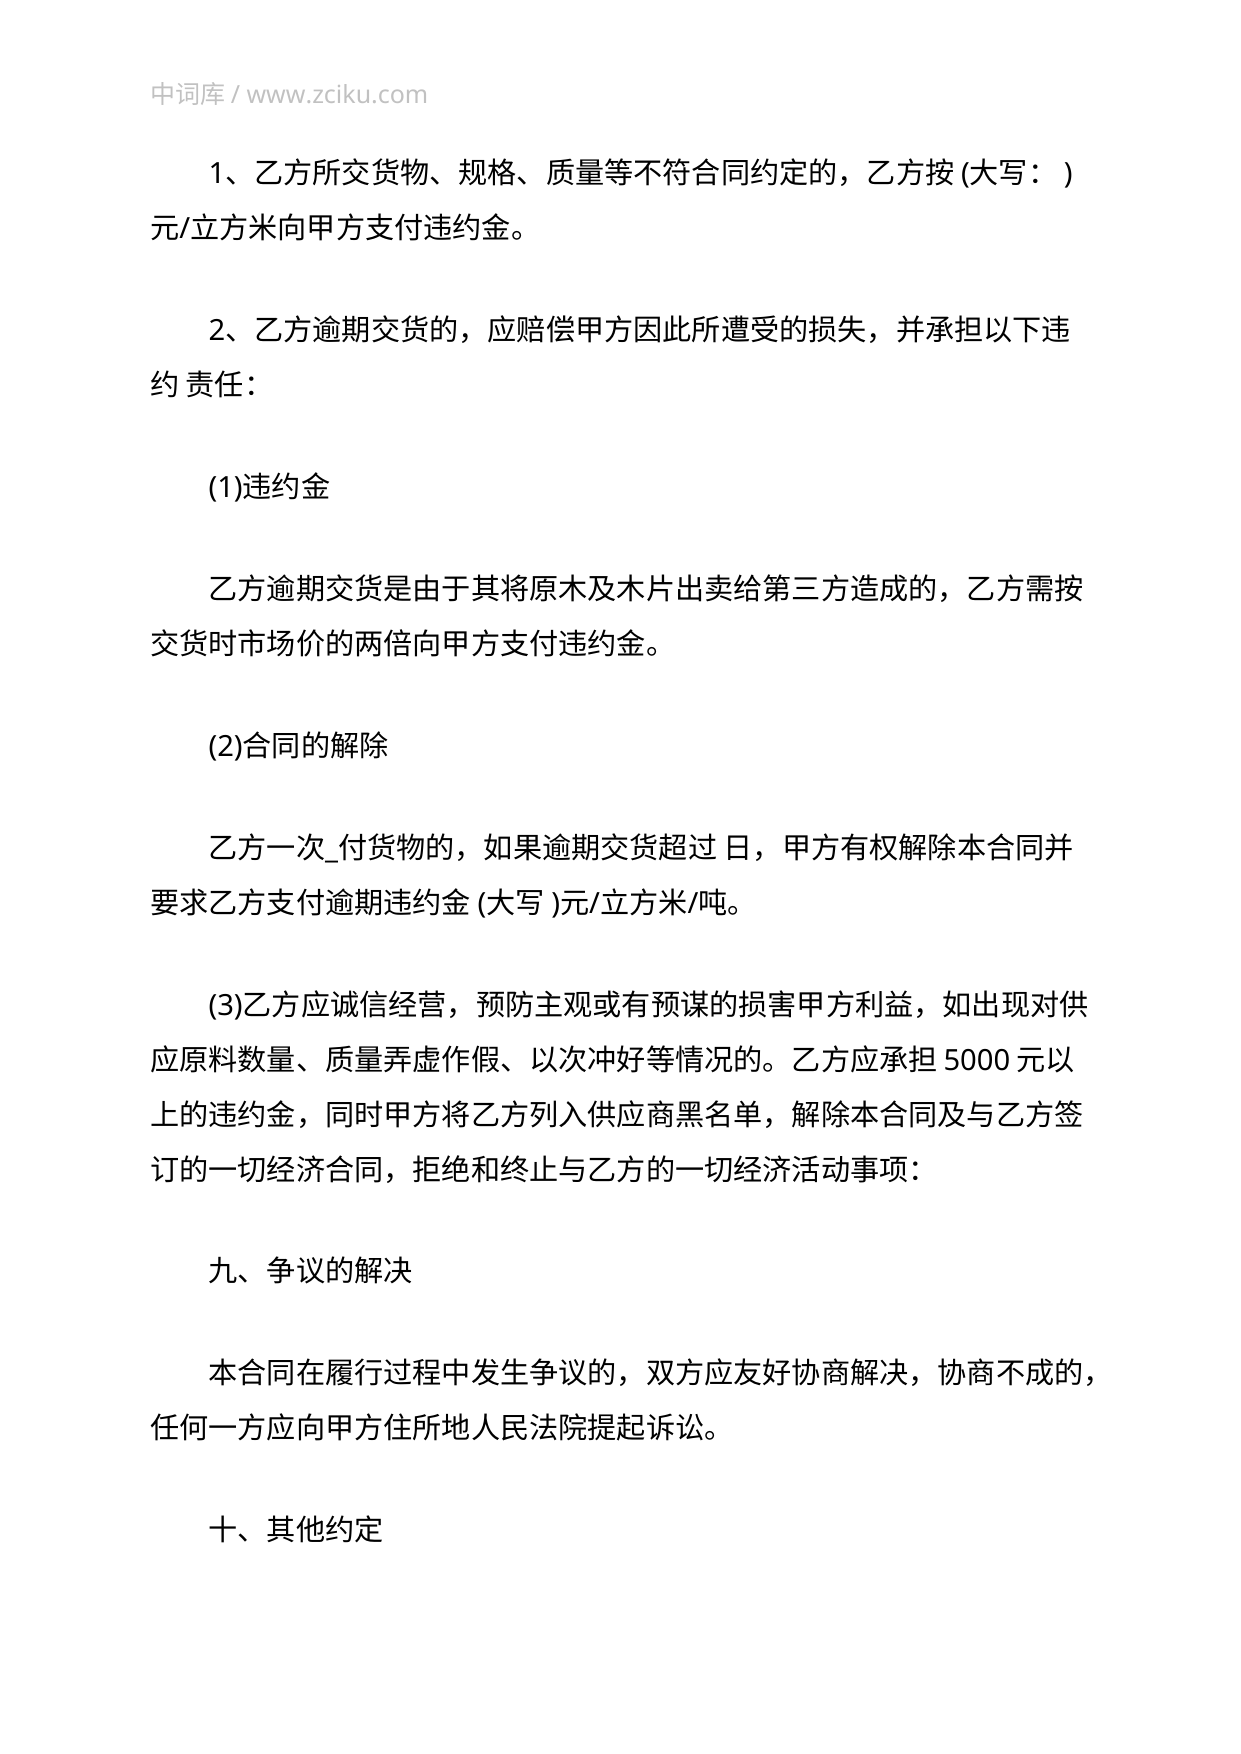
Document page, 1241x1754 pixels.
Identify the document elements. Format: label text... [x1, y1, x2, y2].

text (3)乙方应诚信经营，预防主观或有预谋的损害甲方利益，如出现对供应原料数量、质量弄虚作假、以次冲好等情况的。乙方应承担5000元以上的违约金，同时甲方将乙方列入供应商黑名单，解除本合同及与乙方签订的一切经济合同，拒绝和终止与乙方的一切经济活动事项： [150, 981, 1090, 1188]
text 九、争议的解决 [150, 1248, 1090, 1290]
text 乙方逾期交货是由于其将原木及木片出卖给第三方造成的，乙方需按交货时市场价的两倍向甲方支付违约金。 [150, 566, 1090, 663]
text 2、乙方逾期交货的，应赔偿甲方因此所遭受的损失，并承担以下违约 责任： [150, 307, 1090, 404]
text 1、乙方所交货物、规格、质量等不符合同约定的，乙方按 (大写： )元/立方米向甲方支付违约金。 [150, 150, 1090, 247]
text 十、其他约定 [150, 1506, 1090, 1549]
text (1)违约金 [150, 464, 1090, 506]
text (2)合同的解除 [150, 722, 1090, 765]
text 乙方一次_付货物的，如果逾期交货超过 日，甲方有权解除本合同并要求乙方支付逾期违约金 (大写 )元/立方米/吨。 [150, 824, 1090, 922]
text 本合同在履行过程中发生争议的，双方应友好协商解决，协商不成的，任何一方应向甲方住所地人民法院提起诉讼。 [150, 1350, 1090, 1447]
